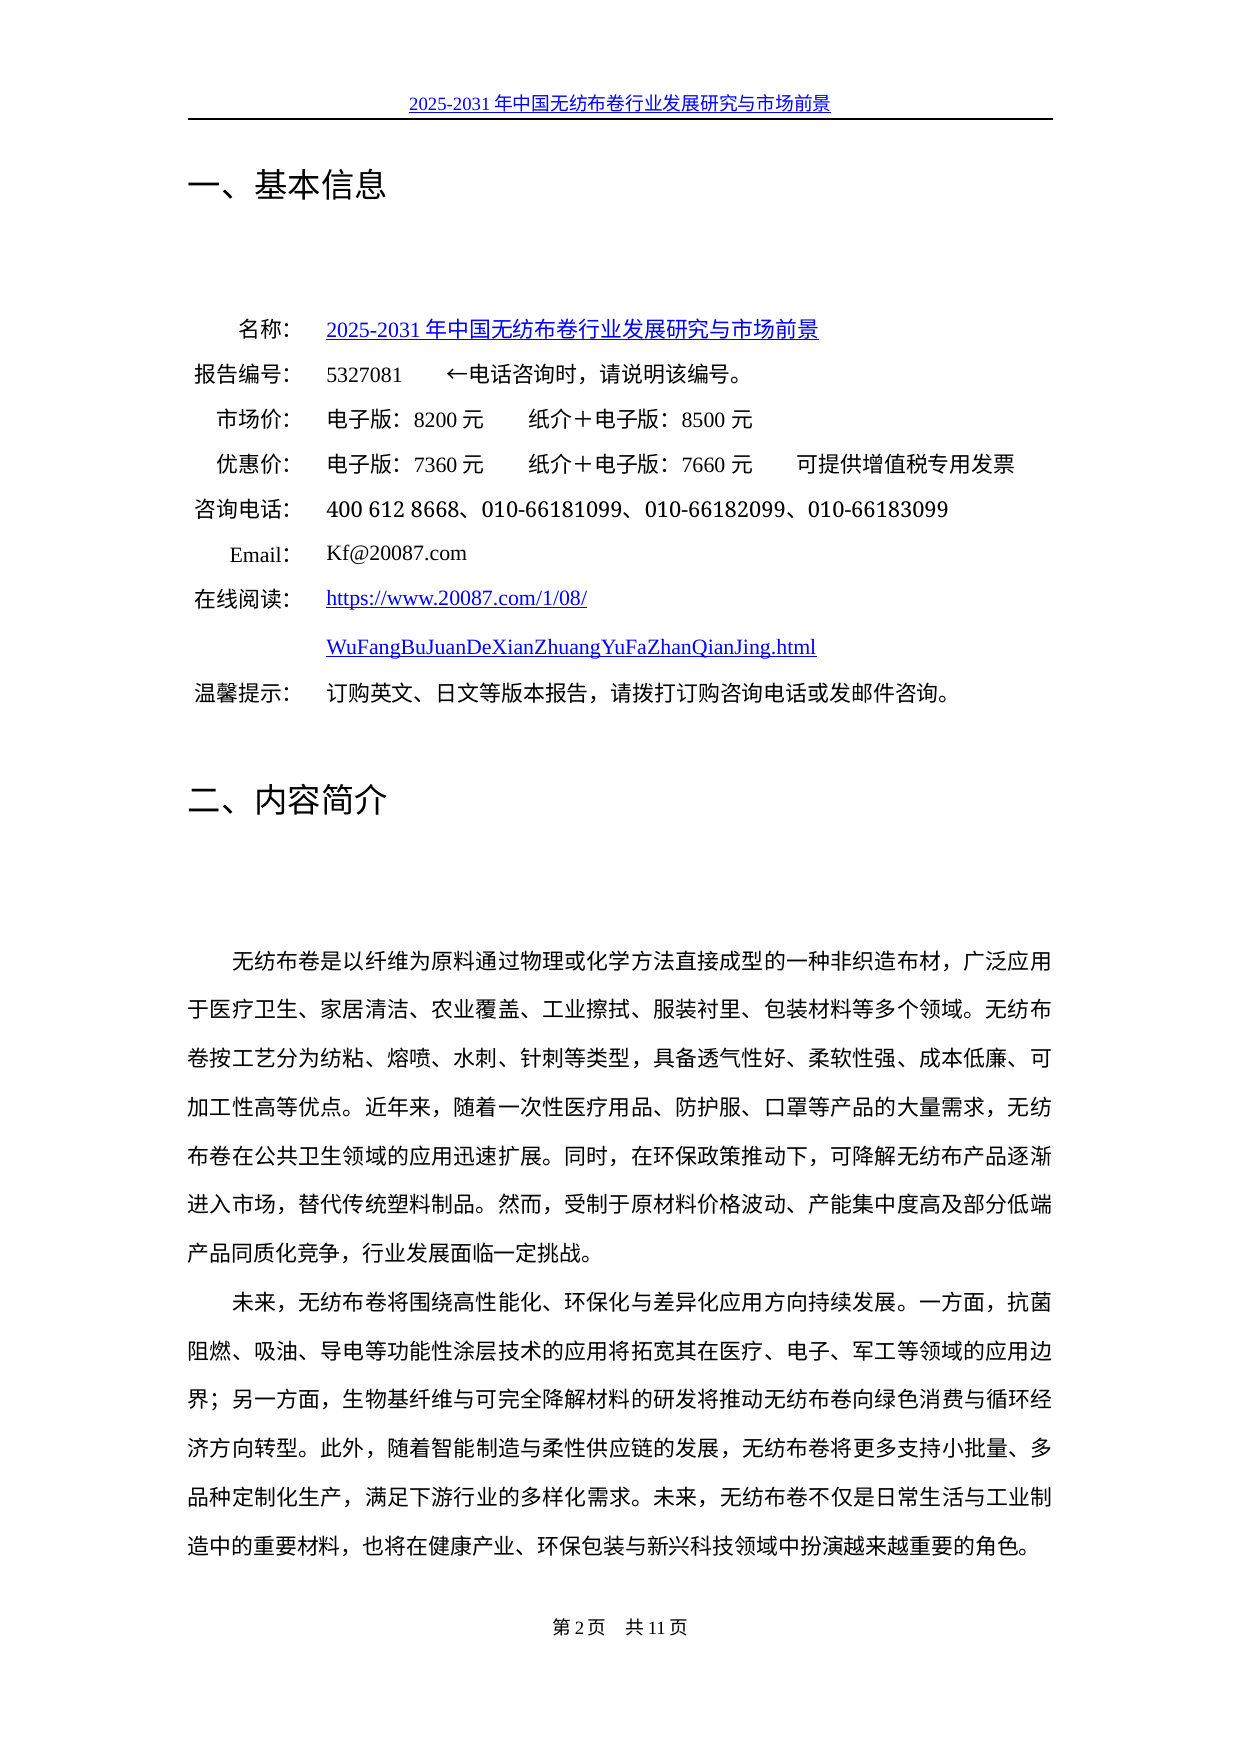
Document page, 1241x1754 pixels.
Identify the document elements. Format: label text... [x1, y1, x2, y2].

table_cell 温馨提示： [167, 675, 315, 720]
table_cell 市场价： [167, 402, 315, 447]
title 二、内容简介 [187, 766, 1053, 831]
table_header 2025-2031年中国无纺布卷行业发展研究与市场前景 [315, 312, 1073, 357]
table_cell 报告编号： [167, 357, 315, 402]
table_cell 订购英文、日文等版本报告，请拨打订购咨询电话或发邮件咨询。 [315, 675, 1073, 720]
table_cell 电子版：7360 元 纸介＋电子版：7660 元 可提供增值税专用发票 [315, 447, 1073, 492]
table_cell 400 612 8668、010-66181099、010-66182099、010-66183099 [315, 492, 1073, 537]
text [187, 943, 1053, 1561]
table_cell 优惠价： [167, 447, 315, 492]
table_header 名称： [167, 312, 315, 357]
table_cell Email： [167, 537, 315, 582]
table_cell [315, 582, 1073, 675]
table_cell 5327081 ←电话咨询时，请说明该编号。 [315, 357, 1073, 402]
table_cell Kf@20087.com [315, 537, 1073, 582]
table_cell 在线阅读： [167, 582, 315, 675]
table_cell 咨询电话： [167, 492, 315, 537]
table_cell 电子版：8200 元 纸介＋电子版：8500 元 [315, 402, 1073, 447]
title 一、基本信息 [187, 150, 1053, 215]
